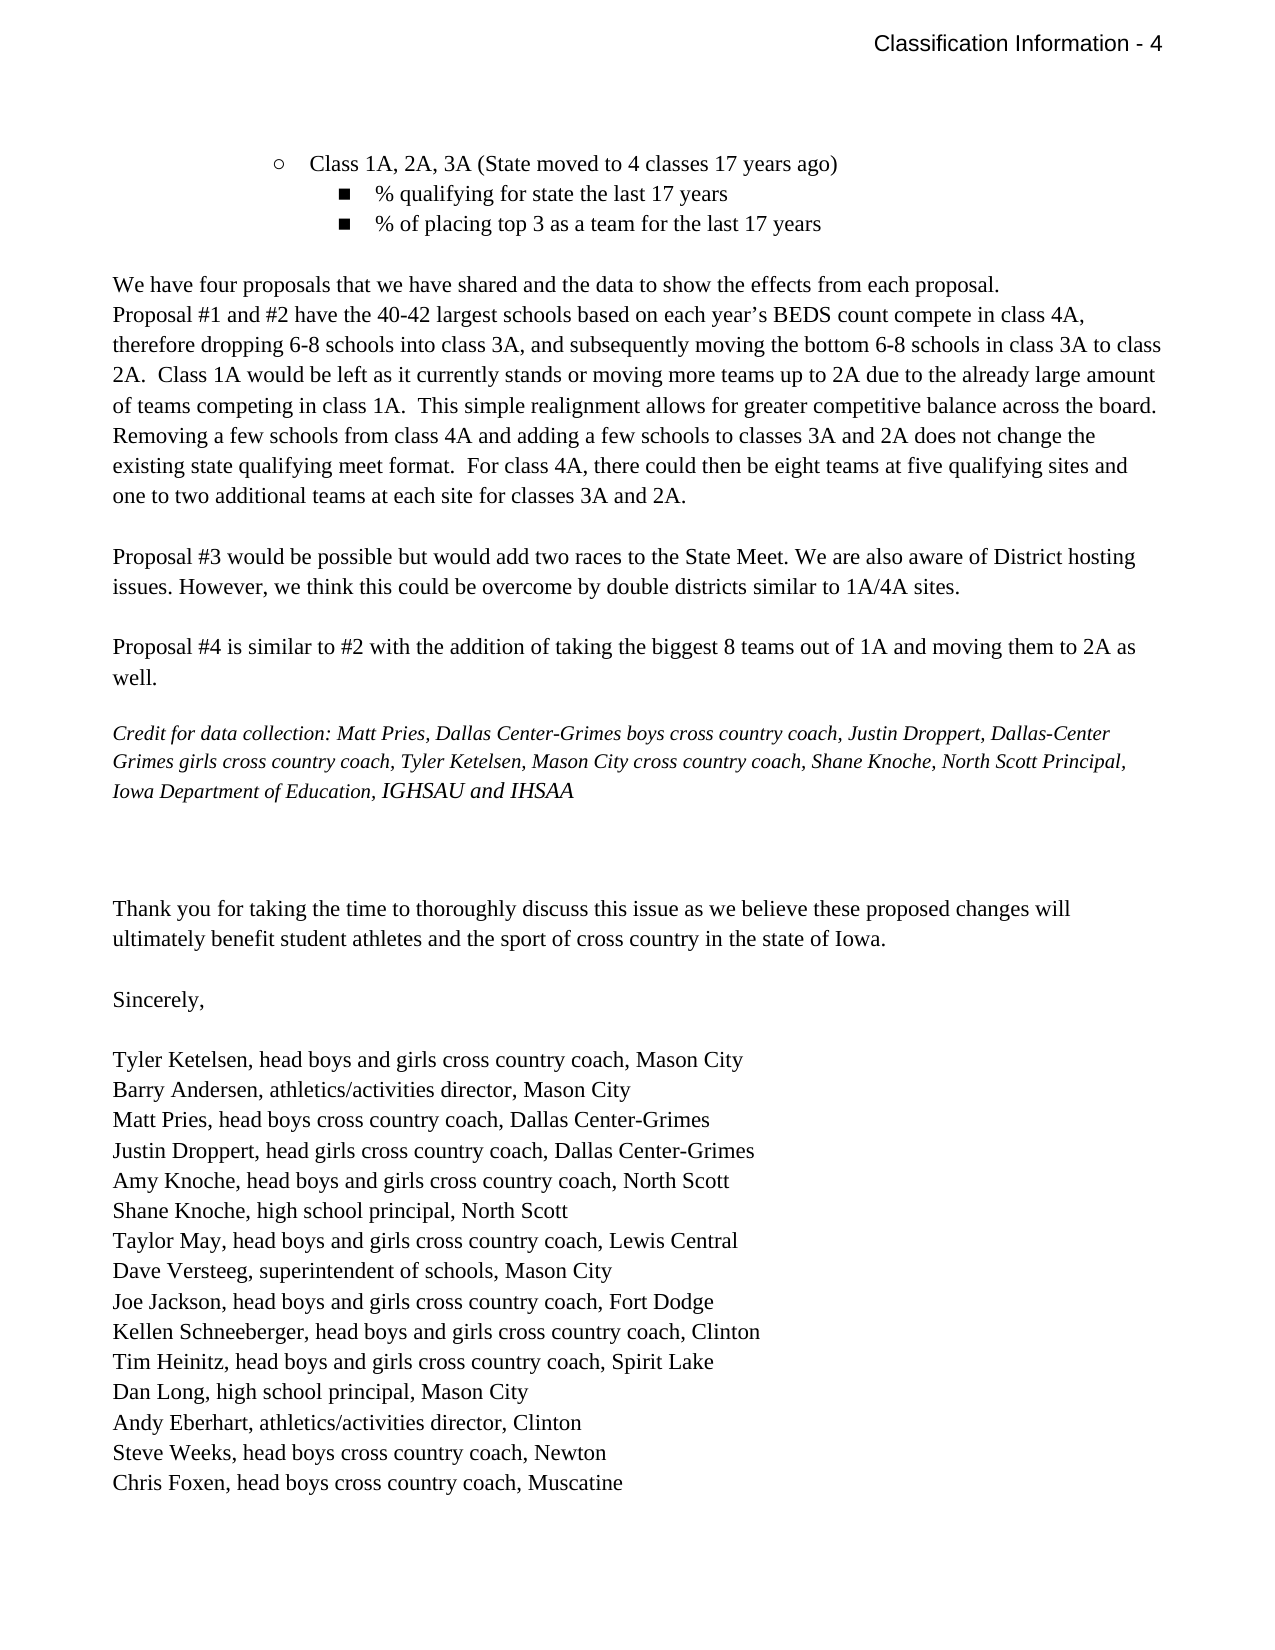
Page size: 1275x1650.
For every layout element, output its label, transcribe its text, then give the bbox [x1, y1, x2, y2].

text Matt Pries, head boys cross country coach, Dallas Center-Grimes [112, 1107, 1162, 1133]
text Tyler Ketelsen, head boys and girls cross country coach, Mason City [112, 1046, 1162, 1072]
text Joe Jackson, head boys and girls cross country coach, Fort Dodge [112, 1288, 1162, 1314]
text Barry Andersen, athletics/activities director, Mason City [112, 1076, 1162, 1103]
text Dave Versteeg, superintendent of schools, Mason City [112, 1258, 1162, 1284]
text Taylor May, head boys and girls cross country coach, Lewis Central [112, 1227, 1162, 1254]
text Justin Droppert, head girls cross country coach, Dallas Center-Grimes [112, 1137, 1162, 1163]
list % of placing top 3 as a team for the last 17 years [337, 210, 1162, 237]
text Sincerely, [112, 986, 1162, 1012]
text We have four proposals that we have shared and the data to show the effects from each proposal. [112, 271, 1162, 297]
text Proposal #1 and #2 have the 40-42 largest schools based on each year’s BEDS count compete in class 4A, therefore dropping 6-8 schools into class 3A, and subsequently moving the bottom 6-8 schools in class 3A to class 2A. Class 1A would be left as it currently stands or moving more teams up to 2A due to the already large amount of teams competing in class 1A. This simple realignment allows for greater competitive balance across the board. Removing a few schools from class 4A and adding a few schools to classes 3A and 2A does not change the existing state qualifying meet format. For class 4A, there could then be eight teams at five qualifying sites and one to two additional teams at each site for classes 3A and 2A. [112, 301, 1162, 509]
text Dan Long, high school principal, Mason City [112, 1378, 1162, 1405]
text Credit for data collection: Matt Pries, Dallas Center-Grimes boys cross country coach, Justin Droppert, Dallas-Center Grimes girls cross country coach, Tyler Ketelsen, Mason City cross country coach, Shane Knoche, North Scott Principal, Iowa Department of Education, IGHSAU and IHSAA [112, 721, 1162, 803]
text Proposal #3 would be possible but would add two races to the State Meet. We are also aware of District hosting issues. However, we think this could be overcome by double districts similar to 1A/4A sites. [112, 543, 1162, 599]
list % qualifying for state the last 17 years [337, 180, 1162, 207]
text Kellen Schneeberger, head boys and girls cross country coach, Clinton [112, 1318, 1162, 1344]
list Class 1A, 2A, 3A (State moved to 4 classes 17 years ago) [272, 150, 1162, 176]
text Steve Weeks, head boys cross country coach, Newton [112, 1439, 1162, 1465]
text Andy Eberhart, athletics/activities director, Clinton [112, 1409, 1162, 1435]
text Thank you for taking the time to thoroughly discuss this issue as we believe these proposed changes will ultimately benefit student athletes and the sport of cross country in the state of Iowa. [112, 895, 1162, 952]
text Proposal #4 is similar to #2 with the addition of taking the biggest 8 teams out of 1A and moving them to 2A as well. [112, 633, 1162, 690]
text Chris Foxen, head boys cross country coach, Muscatine [112, 1469, 1162, 1495]
text Shane Knoche, high school principal, North Scott [112, 1197, 1162, 1223]
text Tim Heinitz, head boys and girls cross country coach, Spirit Lake [112, 1348, 1162, 1374]
text Amy Knoche, head boys and girls cross country coach, North Scott [112, 1167, 1162, 1193]
